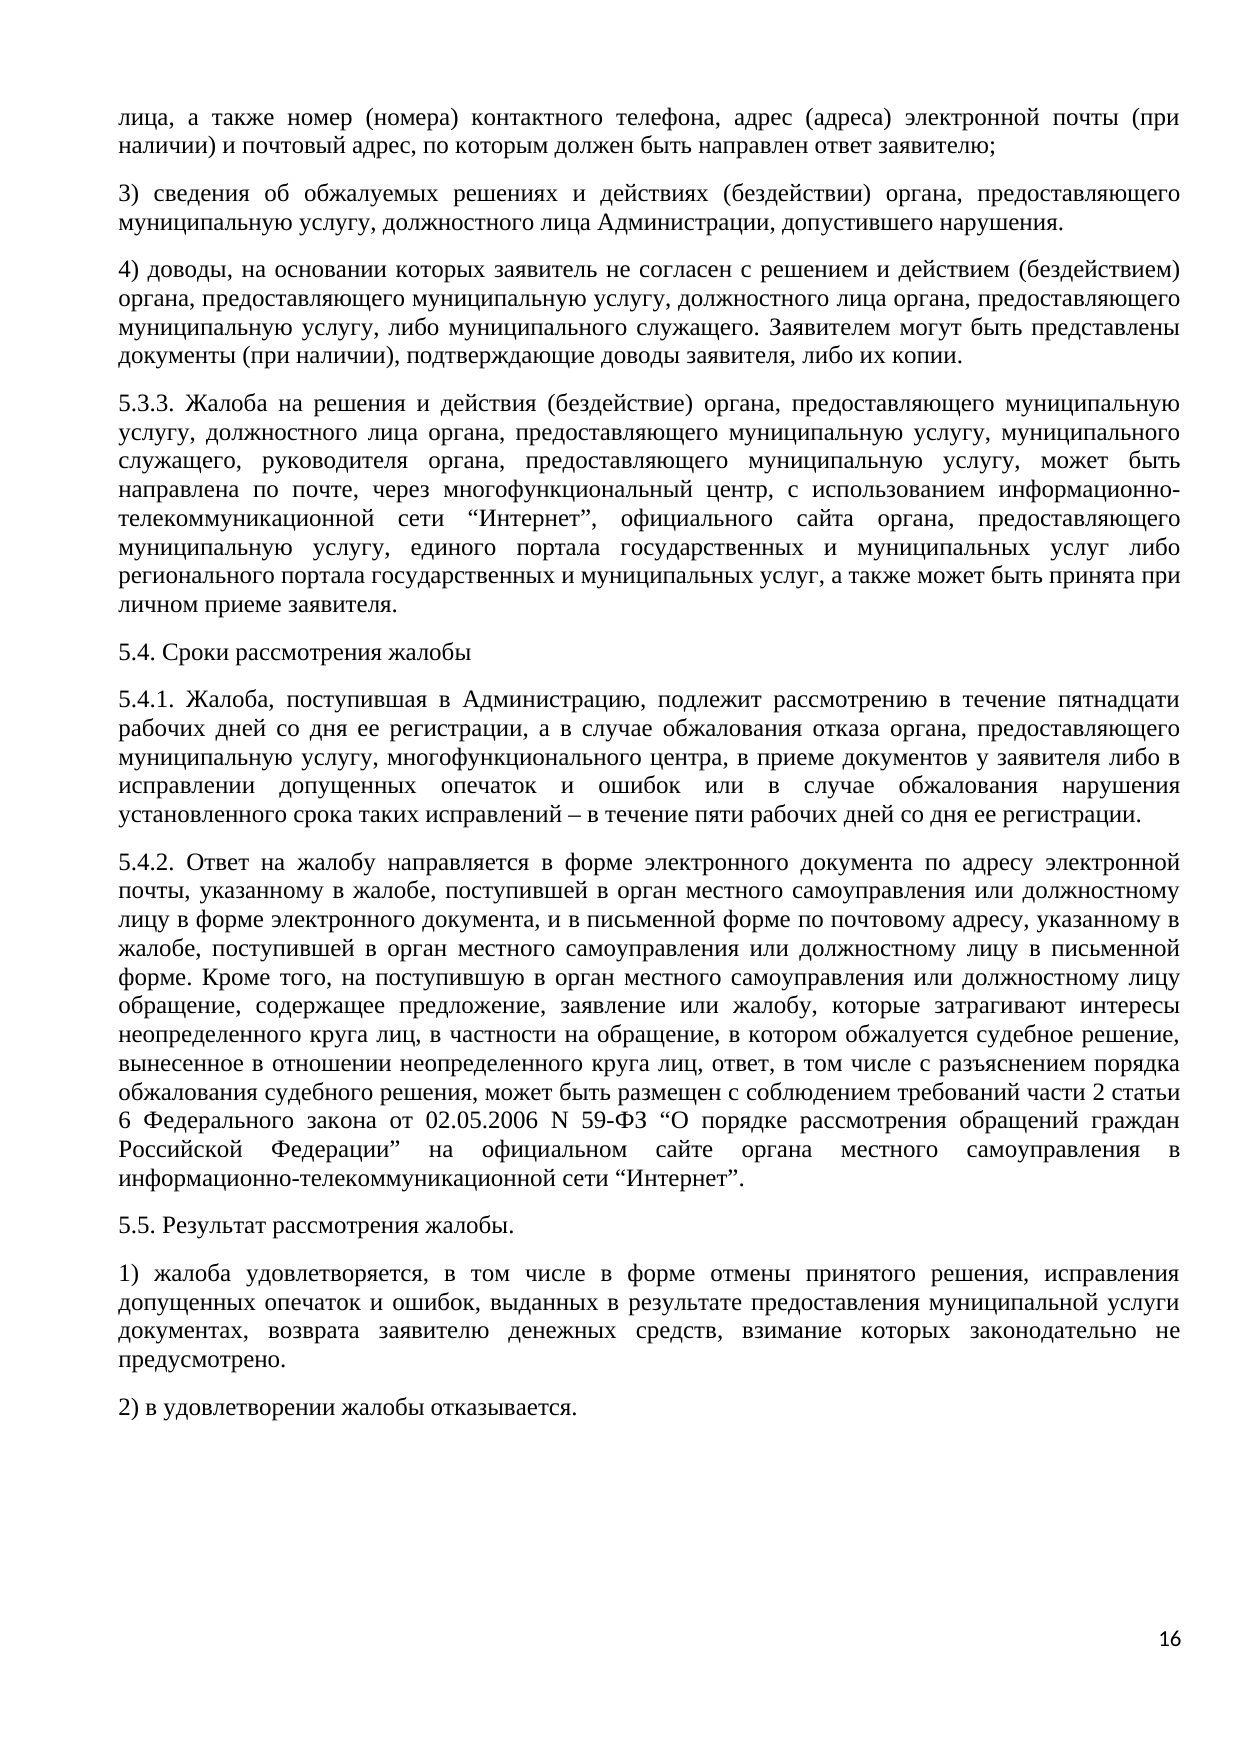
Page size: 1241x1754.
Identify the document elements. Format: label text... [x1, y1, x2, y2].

text 5.4.1. Жалоба, поступившая в Администрацию, подлежит рассмотрению в течение пятнадцати рабочих дней со дня ее регистрации, а в случае обжалования отказа органа, предоставляющего муниципальную услугу, многофункционального центра, в приеме документов у заявителя либо в исправлении допущенных опечаток и ошибок или в случае обжалования нарушения установленного срока таких исправлений – в течение пяти рабочих дней со дня ее регистрации. [118, 684, 1181, 828]
text 1) жалоба удовлетворяется, в том числе в форме отмены принятого решения, исправления допущенных опечаток и ошибок, выданных в результате предоставления муниципальной услуги документах, возврата заявителю денежных средств, взимание которых законодательно не предусмотрено. [118, 1258, 1181, 1373]
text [118, 102, 1181, 159]
text 4) доводы, на основании которых заявитель не согласен с решением и действием (бездействием) органа, предоставляющего муниципальную услугу, должностного лица органа, предоставляющего муниципальную услугу, либо муниципального служащего. Заявителем могут быть представлены документы (при наличии), подтверждающие доводы заявителя, либо их копии. [118, 254, 1181, 369]
text 2) в удовлетворении жалобы отказывается. [118, 1392, 1181, 1421]
text 5.3.3. Жалоба на решения и действия (бездействие) органа, предоставляющего муниципальную услугу, должностного лица органа, предоставляющего муниципальную услугу, муниципального служащего, руководителя органа, предоставляющего муниципальную услугу, может быть направлена по почте, через многофункциональный центр, с использованием информационно-телекоммуникационной сети “Интернет”, официального сайта органа, предоставляющего муниципальную услугу, единого портала государственных и муниципальных услуг либо регионального портала государственных и муниципальных услуг, а также может быть принята при личном приеме заявителя. [118, 388, 1181, 618]
text 3) сведения об обжалуемых решениях и действиях (бездействии) органа, предоставляющего муниципальную услугу, должностного лица Администрации, допустившего нарушения. [118, 178, 1181, 236]
text 5.4. Сроки рассмотрения жалобы [118, 637, 1181, 666]
text 5.4.2. Ответ на жалобу направляется в форме электронного документа по адресу электронной почты, указанному в жалобе, поступившей в орган местного самоуправления или должностному лицу в форме электронного документа, и в письменной форме по почтовому адресу, указанному в жалобе, поступившей в орган местного самоуправления или должностному лицу в письменной форме. Кроме того, на поступившую в орган местного самоуправления или должностному лицу обращение, содержащее предложение, заявление или жалобу, которые затрагивают интересы неопределенного круга лиц, в частности на обращение, в котором обжалуется судебное решение, вынесенное в отношении неопределенного круга лиц, ответ, в том числе с разъяснением порядка обжалования судебного решения, может быть размещен с соблюдением требований части 2 статьи 6 Федерального закона от 02.05.2006 N 59-ФЗ “О порядке рассмотрения обращений граждан Российской Федерации” на официальном сайте органа местного самоуправления в информационно-телекоммуникационной сети “Интернет”. [118, 847, 1181, 1192]
text 5.5. Результат рассмотрения жалобы. [118, 1211, 1181, 1239]
